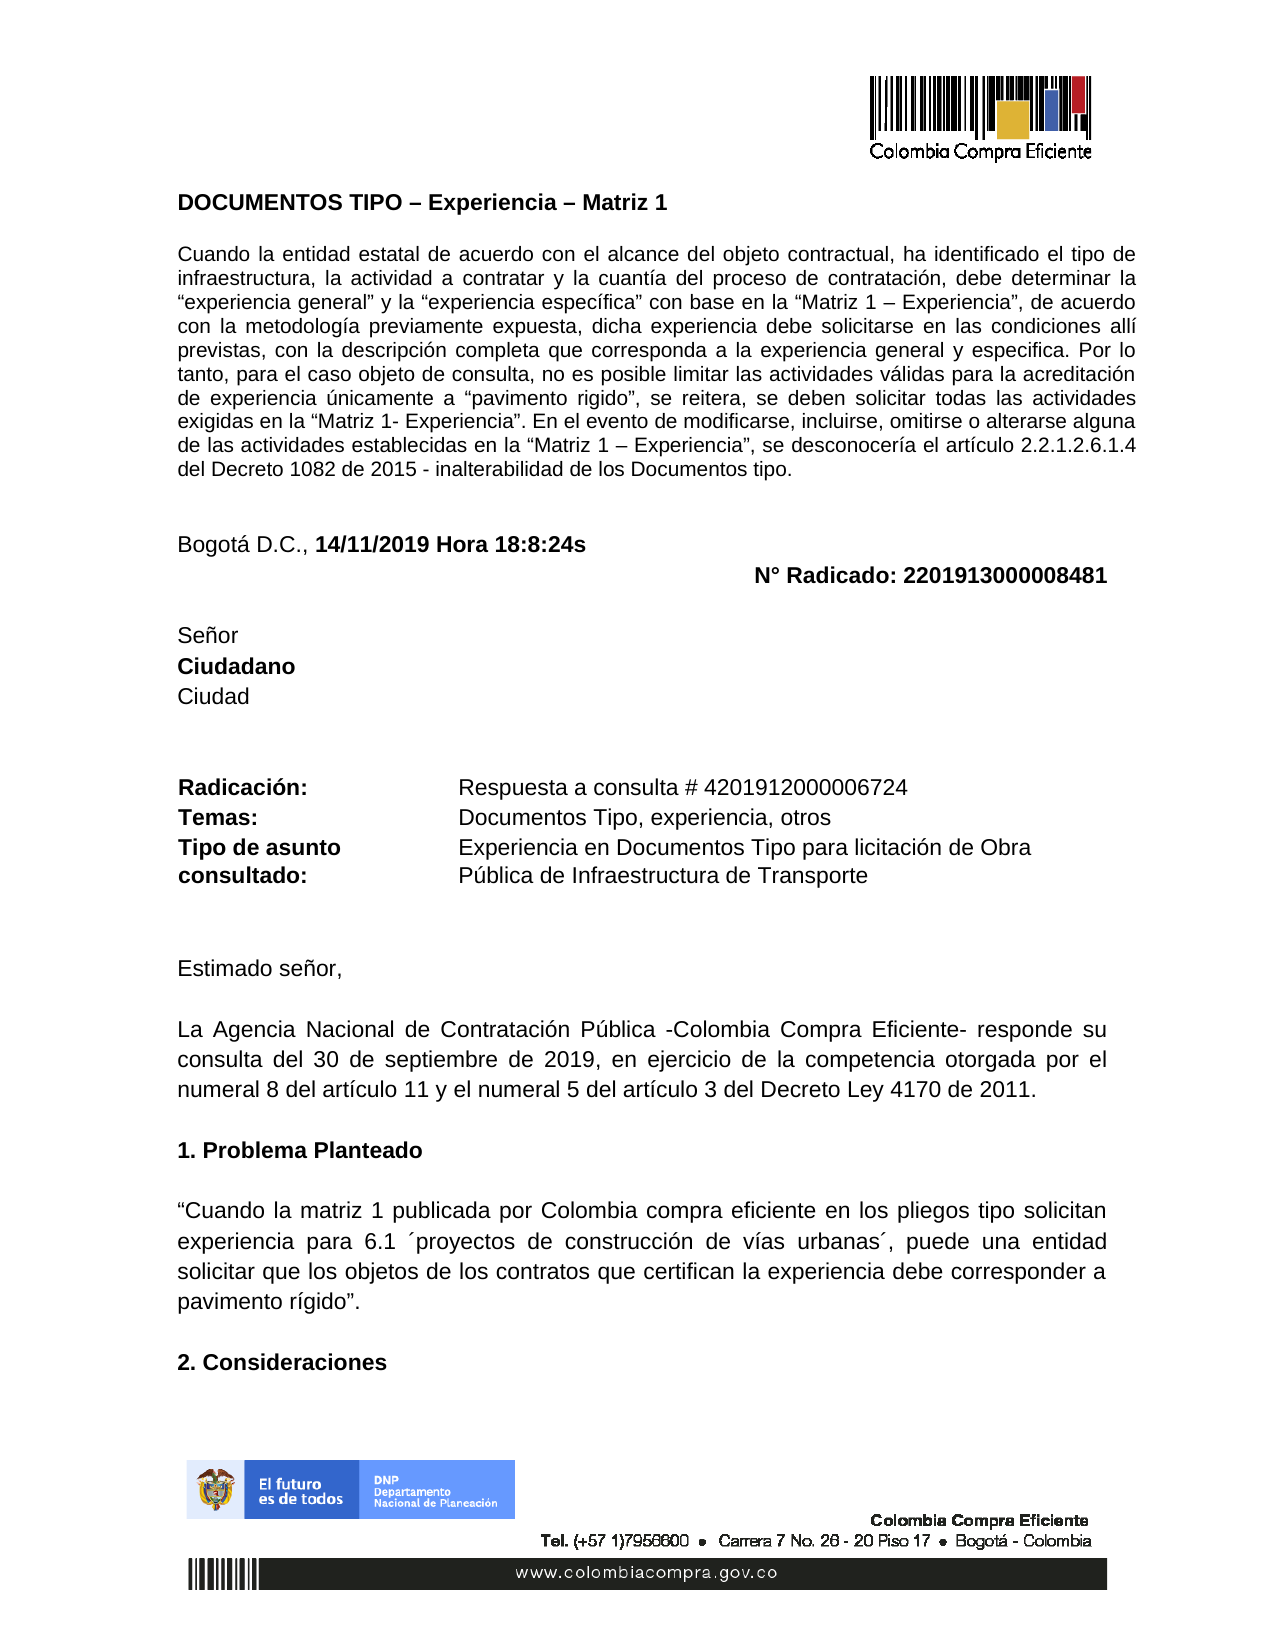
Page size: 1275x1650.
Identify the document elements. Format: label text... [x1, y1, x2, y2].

text Señor Ciudadano Ciudad [177, 622, 298, 709]
text Bogotá D.C., 14/11/2019 Hora 18:8:24s [177, 531, 1137, 558]
picture [870, 76, 1092, 163]
text La Agencia Nacional de Contratación Pública -Colombia Compra Eficiente- responde su consulta del 30 de septiembre de 2019, en ejercicio de la competencia otorgada por el numeral 8 del artículo 11 y el numeral 5 del artículo 3 del Decreto Ley 4170 de 2011. [177, 1016, 1108, 1103]
text “Cuando la matriz 1 publicada por Colombia compra eficiente en los pliegos tipo solicitan experiencia para 6.1 ´proyectos de construcción de vías urbanas´, puede una entidad solicitar que los objetos de los contratos que certifican la experiencia debe corresponder a pavimento rígido”. [177, 1197, 1108, 1314]
table_header Radicación: [157, 775, 399, 802]
table_cell Experiencia en Documentos Tipo para licitación de Obra Pública de Infraestructura de Transporte [400, 833, 1128, 891]
table_cell Documentos Tipo, experiencia, otros [400, 802, 1128, 832]
table_header Respuesta a consulta # 4201912000006724 [400, 775, 1128, 802]
text Estimado señor, [177, 955, 1137, 982]
subtitle N° Radicado: 2201913000008481 [754, 562, 1137, 588]
table_cell Tipo de asunto consultado: [157, 833, 399, 891]
picture [186, 1460, 1108, 1590]
subtitle Problema Planteado [177, 1137, 1137, 1163]
text Cuando la entidad estatal de acuerdo con el alcance del objeto contractual, ha identificado el tipo de infraestructura, la actividad a contratar y la cuantía del proceso de contratación, debe determinar la “experiencia general” y la “experiencia específica” con base en la “Matriz 1 – Experiencia”, de acuerdo con la metodología previamente expuesta, dicha experiencia debe solicitarse en las condiciones allí previstas, con la descripción completa que corresponda a la experiencia general y especifica. Por lo tanto, para el caso objeto de consulta, no es posible limitar las actividades válidas para la acreditación de experiencia únicamente a “pavimento rigido”, se reitera, se deben solicitar todas las actividades exigidas en la “Matriz 1- Experiencia”. En el evento de modificarse, incluirse, omitirse o alterarse alguna de las actividades establecidas en la “Matriz 1 – Experiencia”, se desconocería el artículo 2.2.1.2.6.1.4 del Decreto 1082 de 2015 - inalterabilidad de los Documentos tipo. [177, 242, 1137, 481]
table_cell Temas: [157, 802, 399, 832]
subtitle Consideraciones [177, 1348, 1137, 1375]
text DOCUMENTOS TIPO – Experiencia – Matriz 1 [177, 189, 1137, 215]
